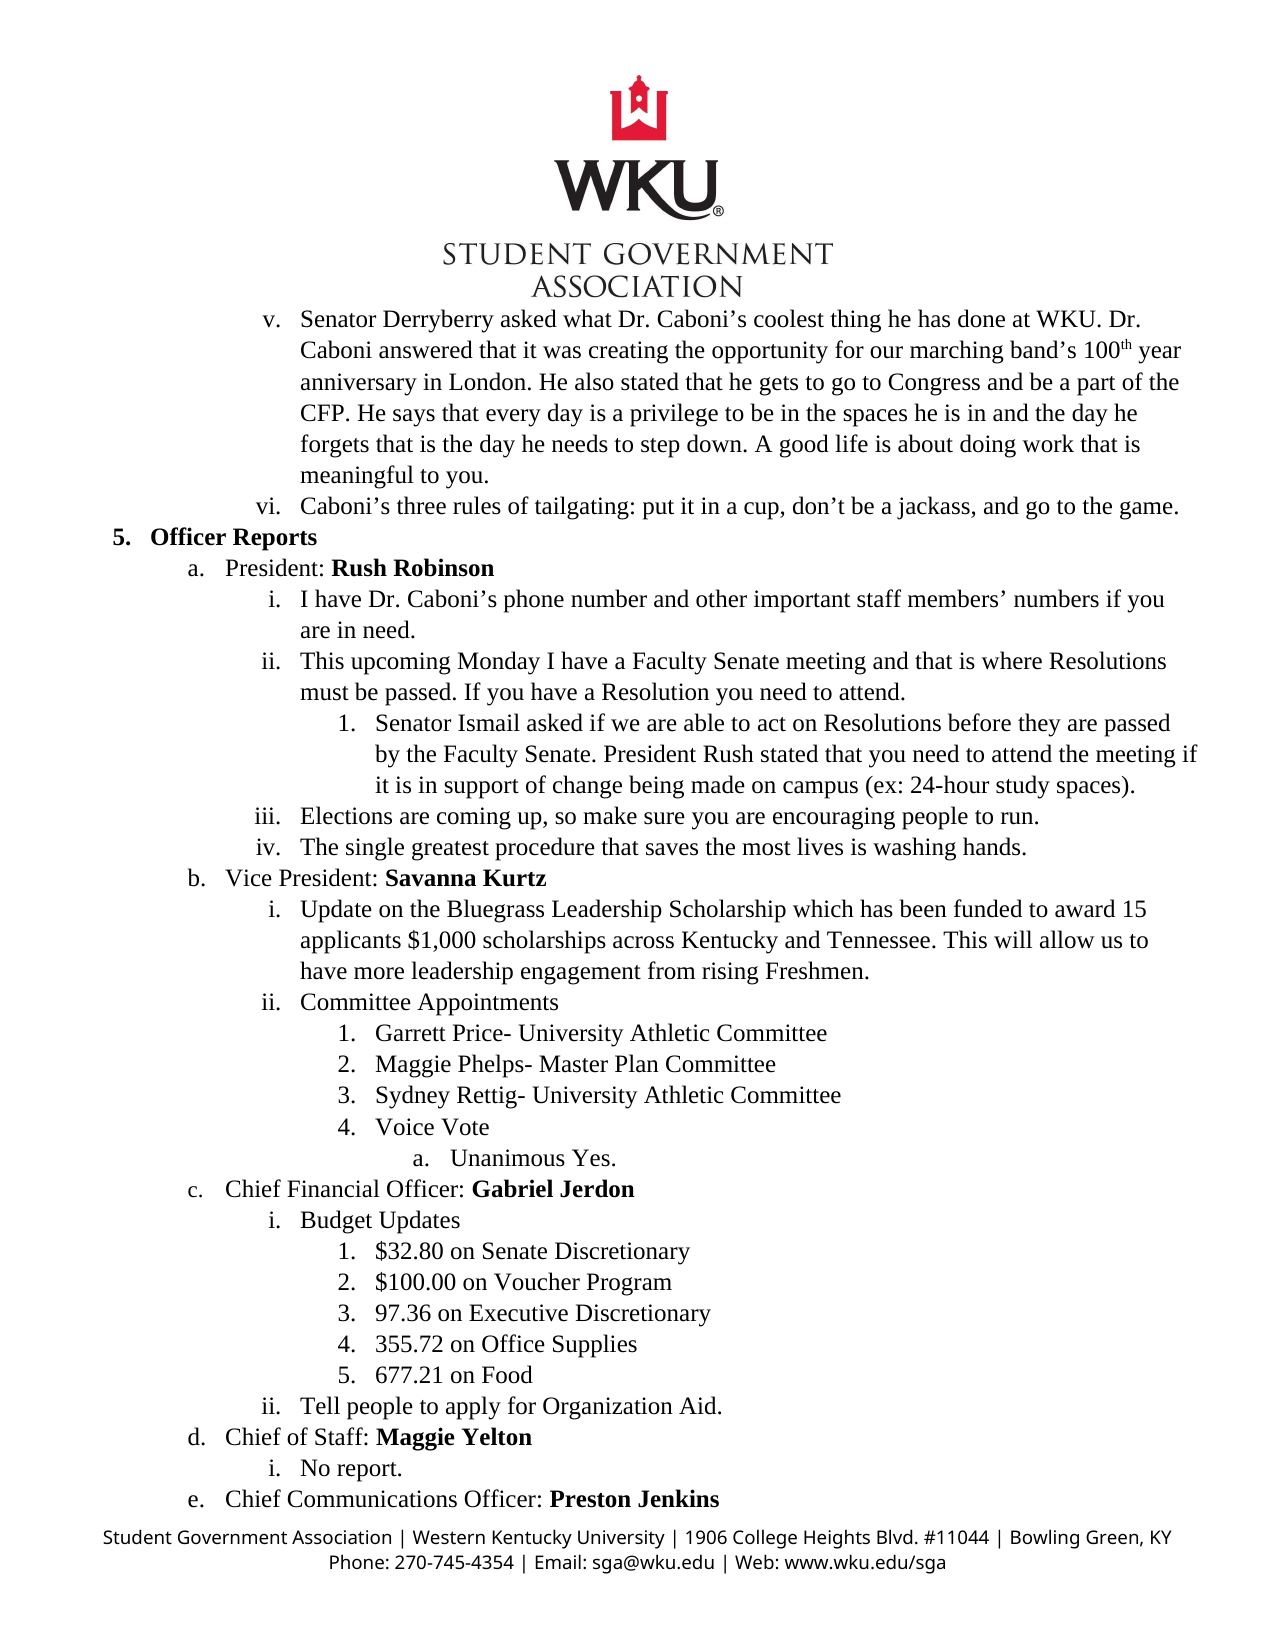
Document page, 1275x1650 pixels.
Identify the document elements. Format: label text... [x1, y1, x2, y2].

list Garrett Price- University Athletic Committee [337, 1018, 1200, 1047]
list President: Rush Robinson [187, 553, 1200, 582]
list Chief Financial Officer: Gabriel Jerdon [187, 1174, 1200, 1202]
list Caboni’s three rules of tailgating: put it in a cup, don’t be a jackass, and go to the game. [281, 491, 1200, 519]
list I have Dr. Caboni’s phone number and other important staff members’ numbers if you are in need. [281, 584, 1200, 644]
list 97.36 on Executive Discretionary [337, 1298, 1200, 1327]
list Budget Updates [281, 1205, 1200, 1233]
list Voice Vote [337, 1112, 1200, 1140]
list Sydney Rettig- University Athletic Committee [337, 1081, 1200, 1109]
list Vice President: Savanna Kurtz [187, 863, 1200, 892]
list Chief of Staff: Maggie Yelton [187, 1422, 1200, 1451]
list Update on the Bluegrass Leadership Scholarship which has been funded to award 15 applicants $1,000 scholarships across Kentucky and Tennessee. This will allow us to have more leadership engagement from rising Freshmen. [281, 894, 1200, 985]
list 355.72 on Office Supplies [337, 1329, 1200, 1358]
list Maggie Phelps- Master Plan Committee [337, 1049, 1200, 1078]
picture [441, 75, 834, 305]
list $32.80 on Senate Discretionary [337, 1236, 1200, 1264]
list $100.00 on Voucher Program [337, 1267, 1200, 1296]
list Elections are coming up, so make sure you are encouraging people to run. [281, 801, 1200, 830]
list Officer Reports [112, 522, 1200, 551]
list Senator Ismail asked if we are able to act on Resolutions before they are passed by the Faculty Senate. President Rush stated that you need to attend the meeting if it is in support of change being made on campus (ex: 24-hour study spaces). [337, 708, 1200, 799]
list Chief Communications Officer: Preston Jenkins [187, 1484, 1200, 1513]
list This upcoming Monday I have a Faculty Senate meeting and that is where Resolutions must be passed. If you have a Resolution you need to attend. [281, 646, 1200, 706]
list 677.21 on Food [337, 1360, 1200, 1389]
list Senator Derryberry asked what Dr. Caboni’s coolest thing he has done at WKU. Dr. Caboni answered that it was creating the opportunity for our marching band’s 100th year anniversary in London. He also stated that he gets to go to Congress and be a part of the CFP. He says that every day is a privilege to be in the spaces he is in and the day he forgets that is the day he needs to step down. A good life is about doing work that is meaningful to you. [281, 304, 1200, 488]
list No report. [281, 1453, 1200, 1482]
list Unanimous Yes. [412, 1143, 1200, 1171]
list Committee Appointments [281, 987, 1200, 1016]
list The single greatest procedure that saves the most lives is washing hands. [281, 832, 1200, 861]
list Tell people to apply for Organization Aid. [281, 1391, 1200, 1420]
